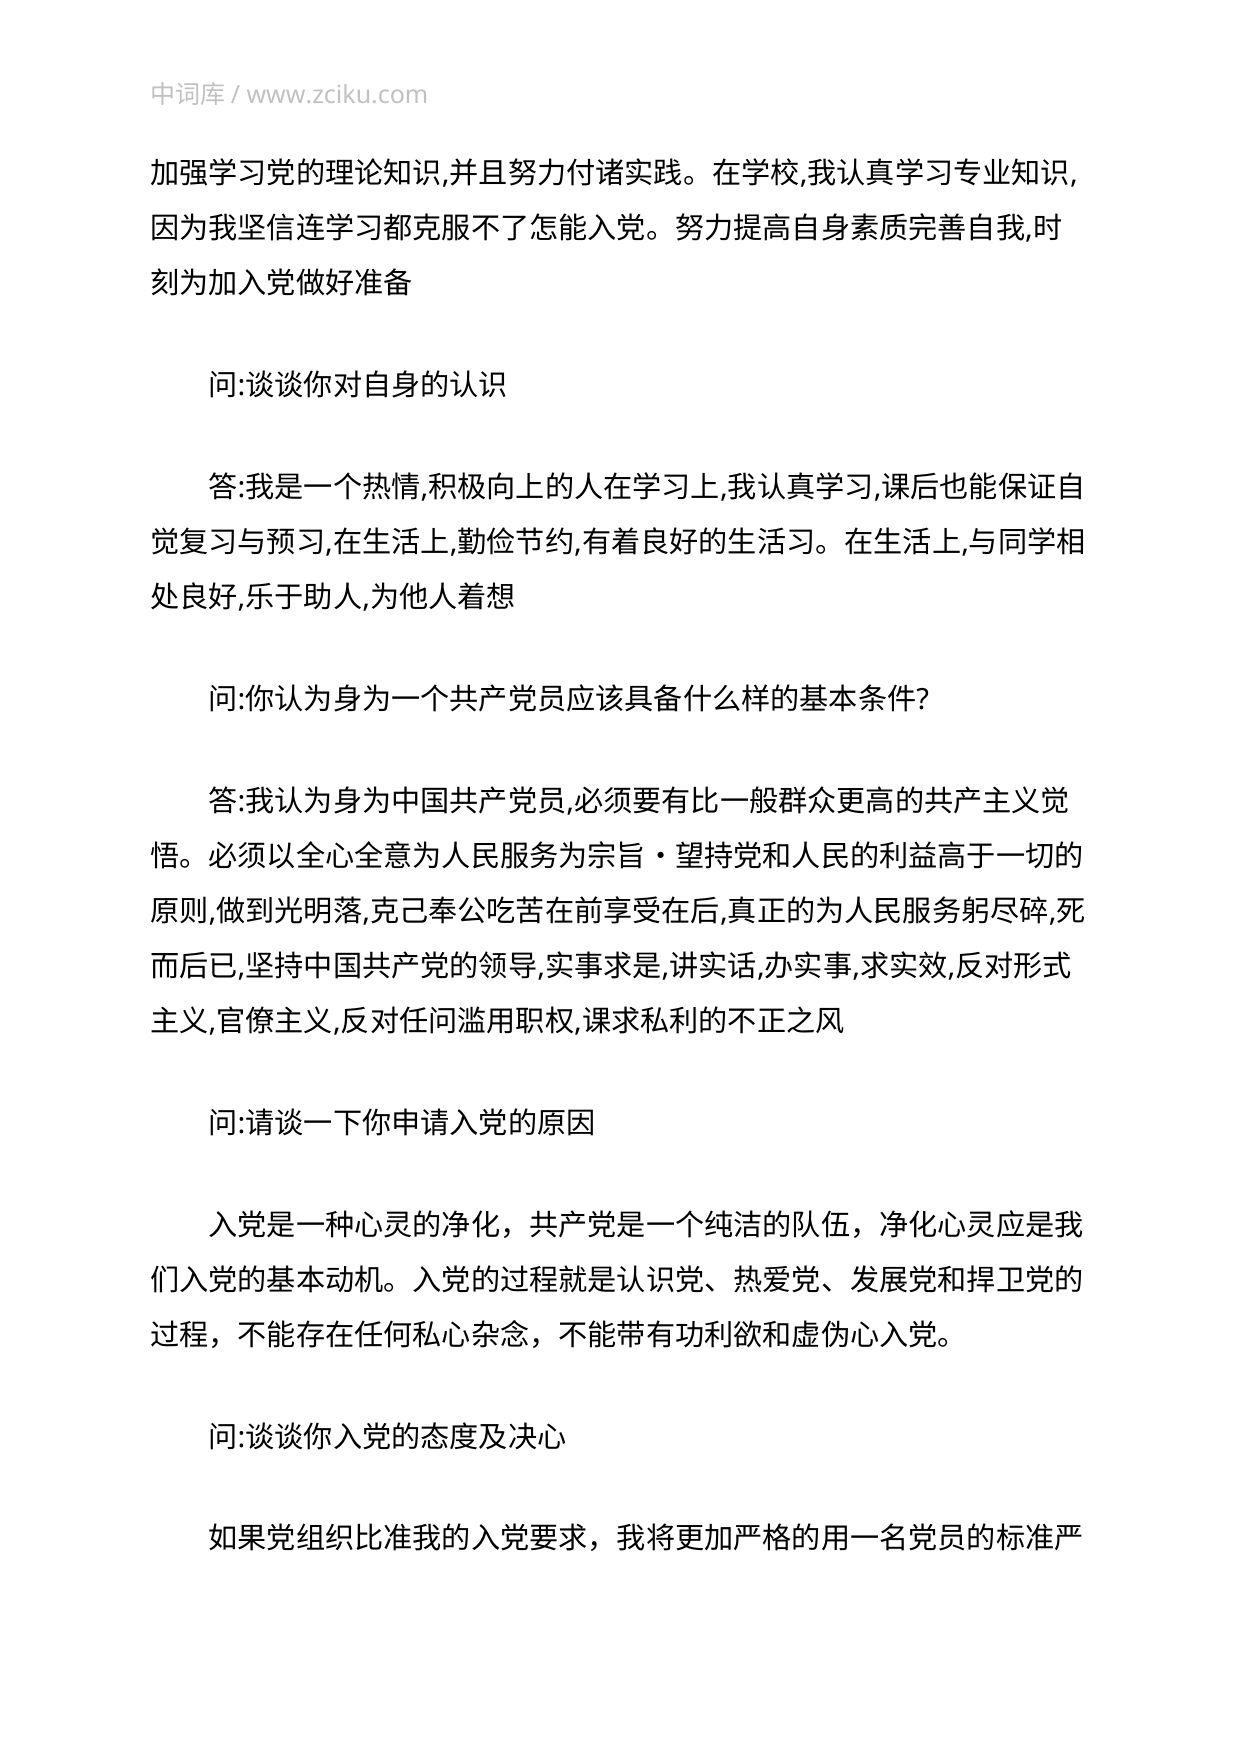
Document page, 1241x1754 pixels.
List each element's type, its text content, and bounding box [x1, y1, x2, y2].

text 问:谈谈你入党的态度及决心 [150, 1413, 1090, 1456]
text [150, 150, 1090, 302]
text 问:请谈一下你申请入党的原因 [150, 1099, 1090, 1142]
text 答:我是一个热情,积极向上的人在学习上,我认真学习,课后也能保证自觉复习与预习,在生活上,勤俭节约,有着良好的生活习。在生活上,与同学相处良好,乐于助人,为他人着想 [150, 464, 1090, 616]
text 答:我认为身为中国共产党员,必须要有比一般群众更高的共产主义觉悟。必须以全心全意为人民服务为宗旨・望持党和人民的利益高于一切的原则,做到光明落,克己奉公吃苦在前享受在后,真正的为人民服务躬尽碎,死而后已,坚持中国共产党的领导,实事求是,讲实话,办实事,求实效,反对形式主义,官僚主义,反对任问滥用职权,课求私利的不正之风 [150, 778, 1090, 1040]
text 入党是一种心灵的净化，共产党是一个纯洁的队伍，净化心灵应是我们入党的基本动机。入党的过程就是认识党、热爱党、发展党和捍卫党的过程，不能存在任何私心杂念，不能带有功利欲和虚伪心入党。 [150, 1202, 1090, 1354]
text 问:谈谈你对自身的认识 [150, 362, 1090, 404]
text 问:你认为身为一个共产党员应该具备什么样的基本条件? [150, 676, 1090, 718]
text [150, 1515, 1090, 1557]
